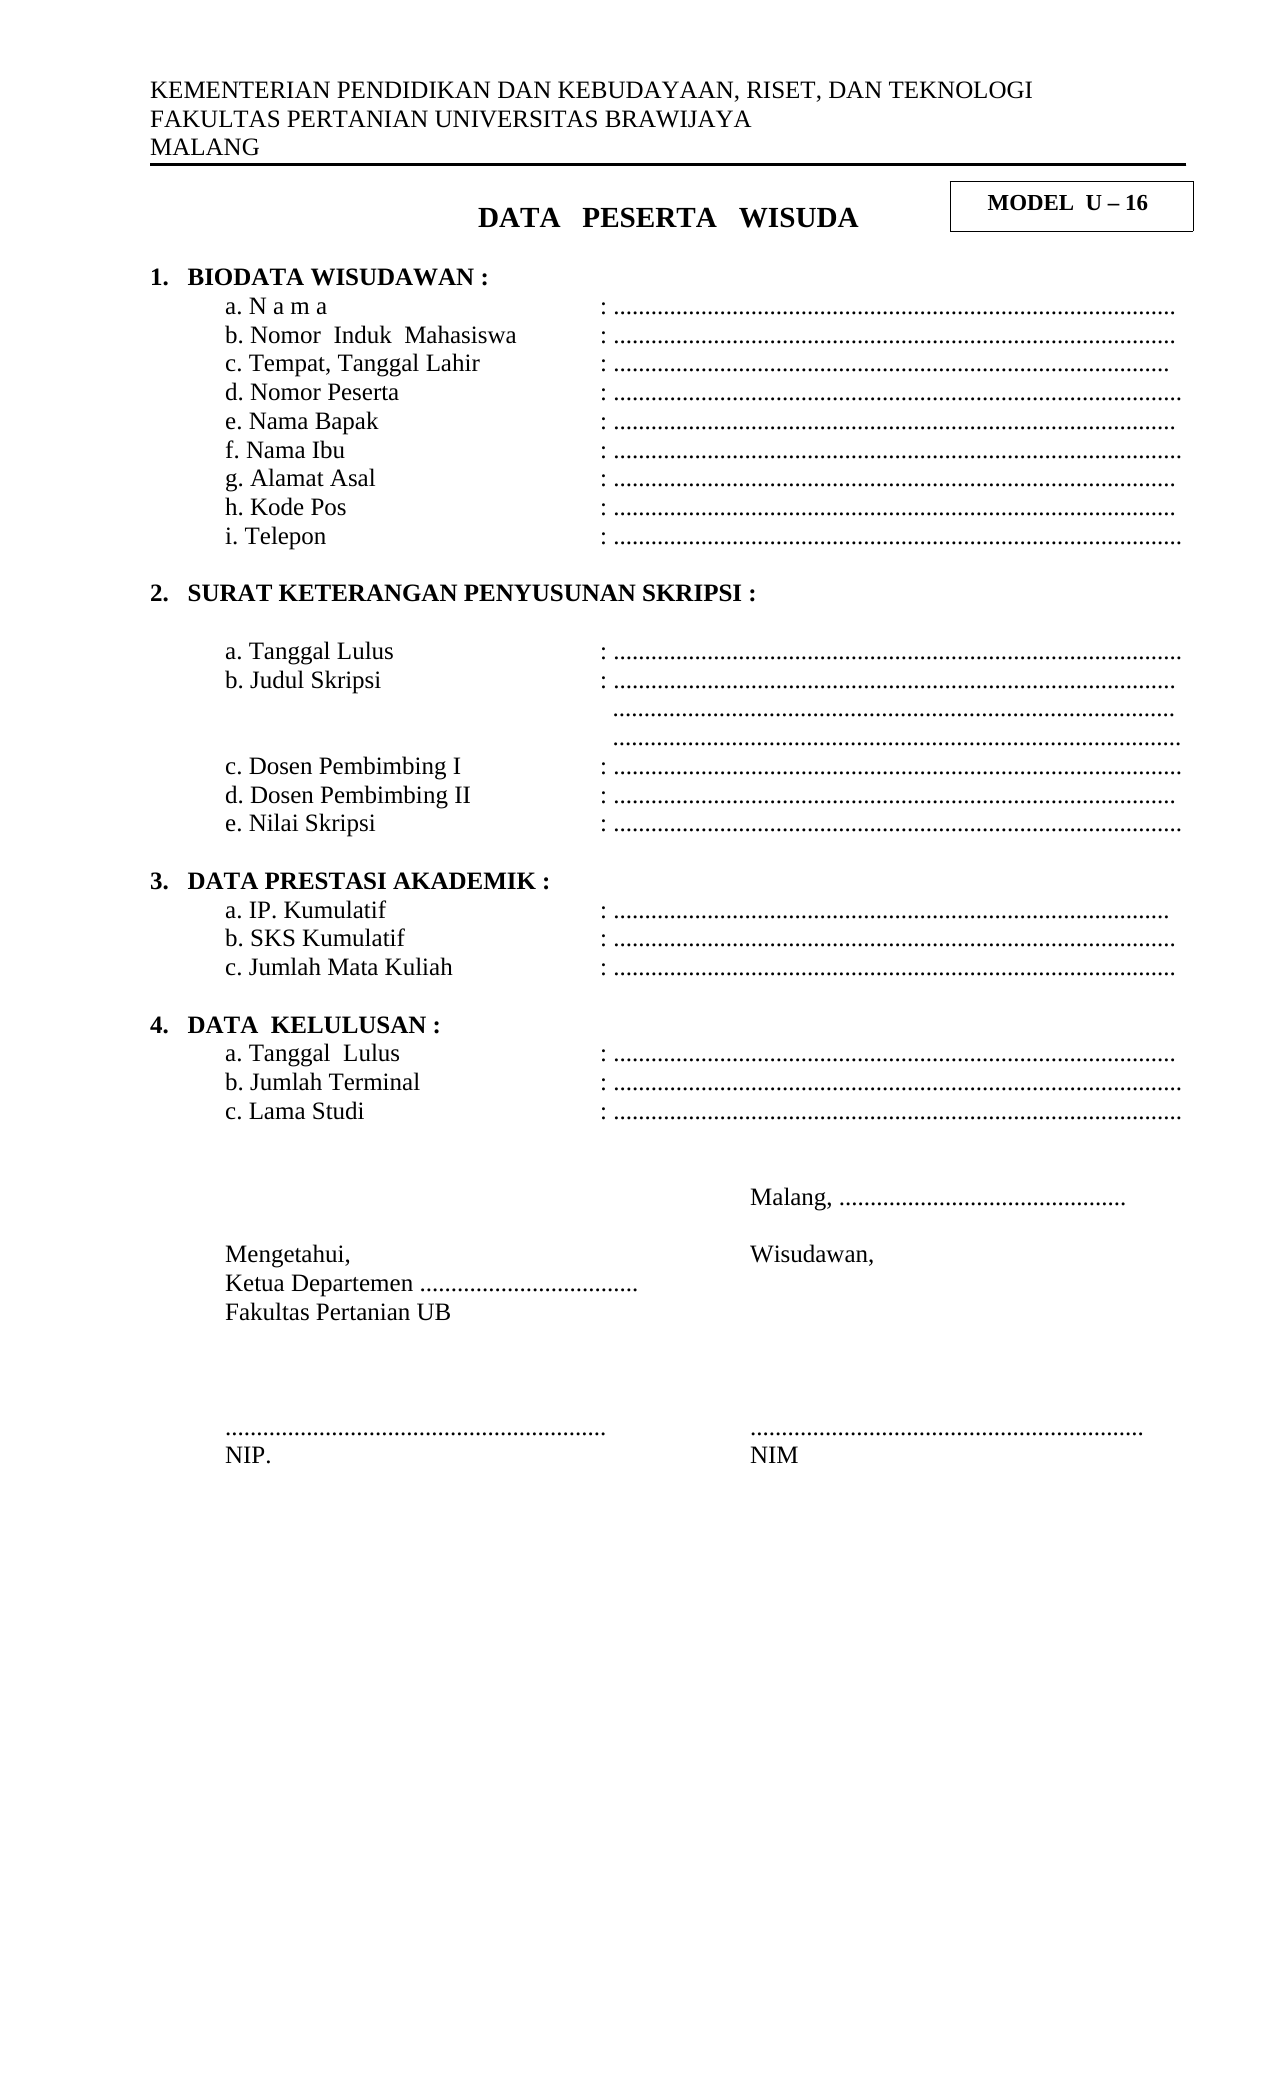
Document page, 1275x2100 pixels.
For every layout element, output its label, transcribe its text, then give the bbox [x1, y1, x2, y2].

text g. Alamat Asal : .......................................................................................... [150, 463, 1186, 492]
text Mengetahui, Wisudawan, [225, 1239, 1186, 1268]
text Malang, .............................................. [225, 1182, 1186, 1211]
text NIP. NIM [225, 1440, 1186, 1469]
text d. Nomor Peserta : ........................................................................................... [150, 377, 1186, 406]
text i. Telepon : ........................................................................................... [150, 521, 1186, 550]
text a. Tanggal Lulus : ........................................................................................... [150, 636, 1186, 665]
text ........................................................................................... [225, 722, 1186, 751]
text b. Nomor Induk Mahasiswa : .......................................................................................... [150, 320, 1186, 348]
text .......................................................................................... [225, 693, 1186, 722]
text c. Lama Studi : ........................................................................................... [225, 1096, 1186, 1125]
text f. Nama Ibu : ........................................................................................... [150, 435, 1186, 463]
text d. Dosen Pembimbing II : .......................................................................................... [225, 780, 1186, 808]
text b. SKS Kumulatif : .......................................................................................... [225, 923, 1186, 952]
text Ketua Departemen ................................... [225, 1268, 1186, 1297]
text h. Kode Pos : .......................................................................................... [150, 492, 1186, 521]
list BIODATA WISUDAWAN : [150, 262, 1186, 291]
text a. N a m a : .......................................................................................... [150, 291, 1186, 320]
text Fakultas Pertanian UB [225, 1297, 1186, 1325]
text DATA PESERTA WISUDA [150, 200, 1186, 233]
text c. Jumlah Mata Kuliah : .......................................................................................... [225, 952, 1186, 981]
text b. Jumlah Terminal : ........................................................................................... [225, 1067, 1186, 1096]
text a. Tanggal Lulus : .......................................................................................... [225, 1038, 1186, 1067]
text a. IP. Kumulatif : ......................................................................................... [225, 895, 1186, 923]
text c. Dosen Pembimbing I : ........................................................................................... [225, 751, 1186, 780]
text e. Nama Bapak : .......................................................................................... [150, 406, 1186, 435]
text c. Tempat, Tanggal Lahir : ......................................................................................... [150, 348, 1186, 377]
text b. Judul Skripsi : .......................................................................................... [225, 665, 1186, 693]
list DATA KELULUSAN : [150, 1010, 1186, 1038]
text ............................................................. ............................................................... [225, 1412, 1186, 1440]
list SURAT KETERANGAN PENYUSUNAN SKRIPSI : [150, 578, 1186, 607]
text e. Nilai Skripsi : ........................................................................................... [225, 808, 1186, 837]
list DATA PRESTASI AKADEMIK : [150, 866, 1186, 895]
